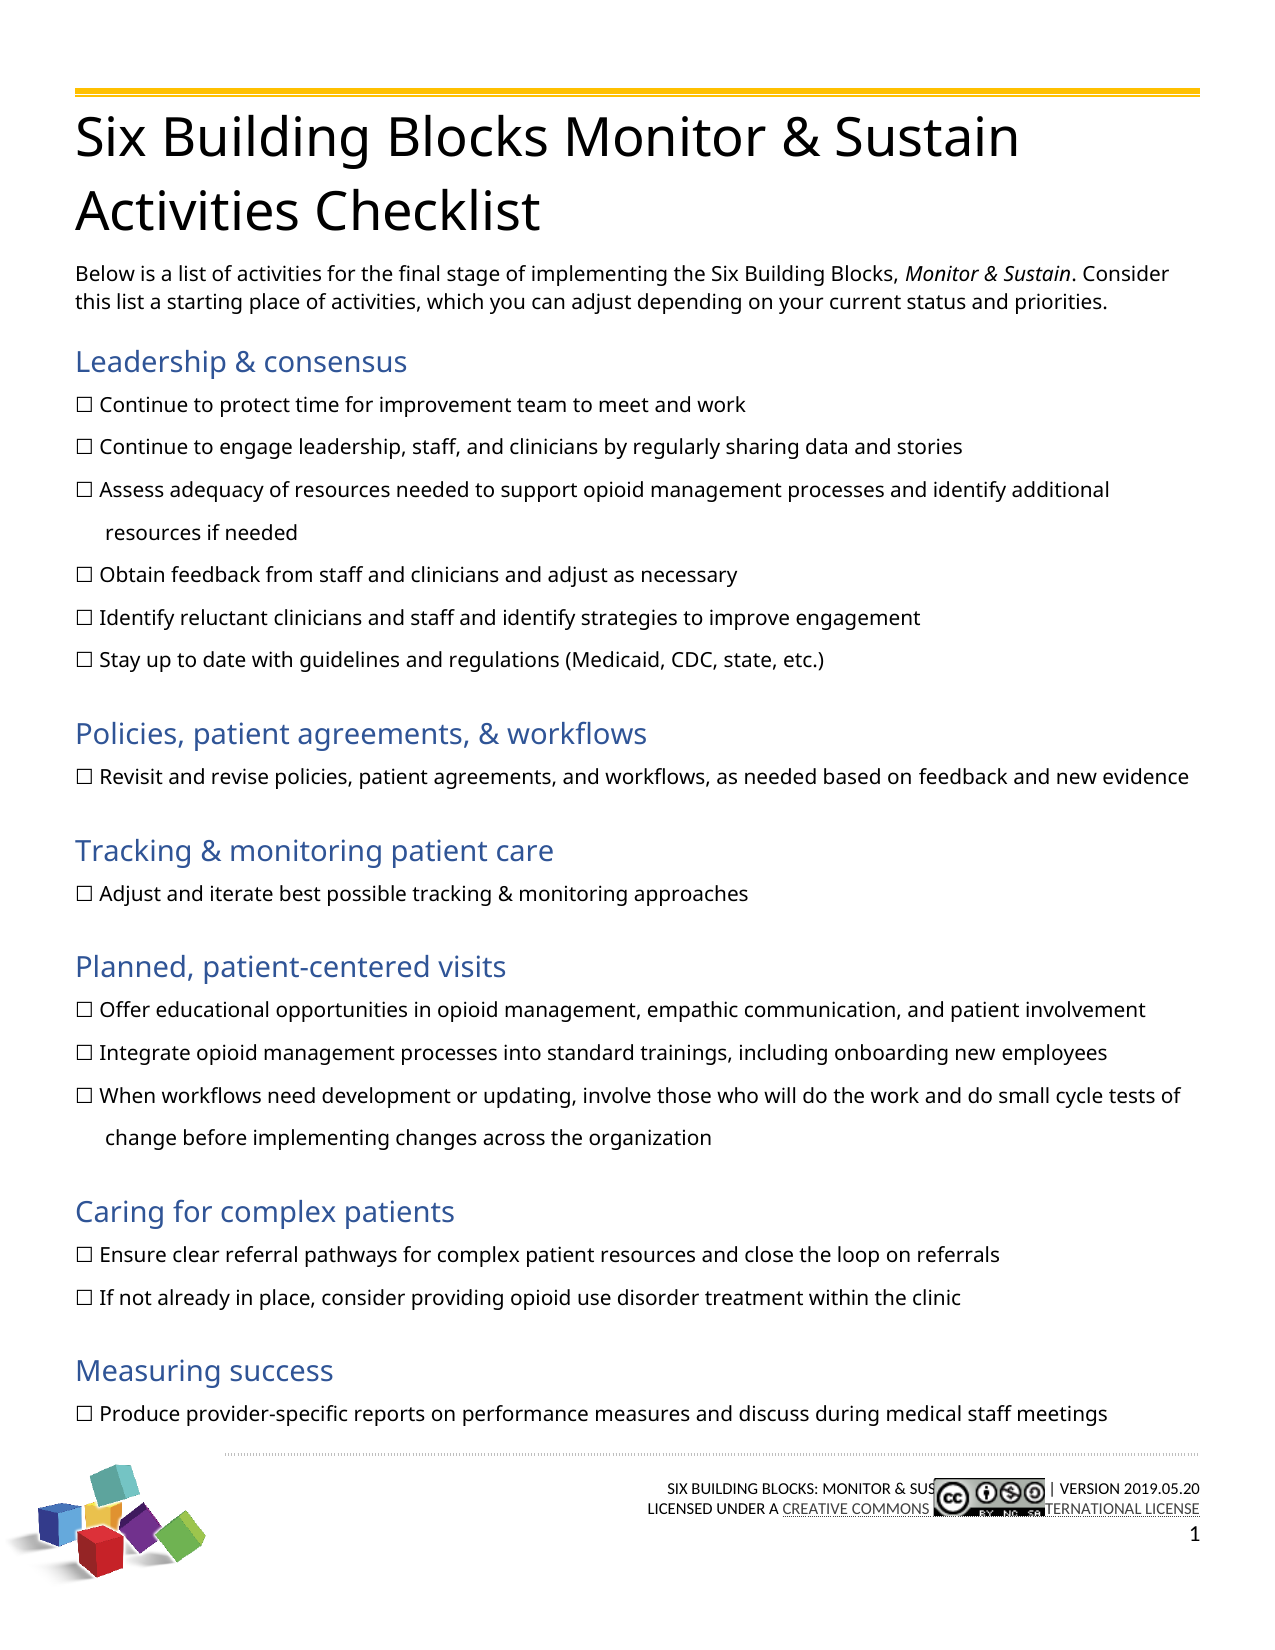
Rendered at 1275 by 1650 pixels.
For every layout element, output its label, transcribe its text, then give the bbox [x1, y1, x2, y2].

text Assess adequacy of resources needed to support opioid management processes and identify additional resources if needed [75, 475, 1200, 546]
text Continue to protect time for improvement team to meet and work [75, 390, 1200, 418]
text Integrate opioid management processes into standard trainings, including onboarding new employees [75, 1038, 1200, 1067]
text When workflows need development or updating, involve those who will do the work and do small cycle tests of change before implementing changes across the organization [75, 1081, 1200, 1152]
text Obtain feedback from staff and clinicians and adjust as necessary [75, 560, 1200, 589]
text If not already in place, consider providing opioid use disorder treatment within the clinic [75, 1283, 1200, 1311]
subtitle Leadership & consensus [75, 341, 1200, 381]
text Continue to engage leadership, staff, and clinicians by regularly sharing data and stories [75, 432, 1200, 461]
text Revisit and revise policies, patient agreements, and workflows, as needed based on feedback and new evidence [75, 762, 1200, 791]
text Below is a list of activities for the final stage of implementing the Six Building Blocks, Monitor & Sustain. Consider this list a starting place of activities, which you can adjust depending on your current status and priorities. [75, 259, 1200, 316]
subtitle Tracking & monitoring patient care [75, 830, 1200, 869]
subtitle Policies, patient agreements, & workflows [75, 713, 1200, 753]
text Stay up to date with guidelines and regulations (Medicaid, CDC, state, etc.) [75, 646, 1200, 674]
text Adjust and iterate best possible tracking & monitoring approaches [75, 879, 1200, 907]
subtitle Measuring success [75, 1350, 1200, 1390]
text Identify reluctant clinicians and staff and identify strategies to improve engagement [75, 603, 1200, 631]
subtitle Planned, patient-centered visits [75, 946, 1200, 986]
text Ensure clear referral pathways for complex patient resources and close the loop on referrals [75, 1240, 1200, 1268]
text Offer educational opportunities in opioid management, empathic communication, and patient involvement [75, 996, 1200, 1024]
subtitle Caring for complex patients [75, 1191, 1200, 1231]
subtitle Six Building Blocks Monitor & Sustain Activities Checklist [75, 97, 1200, 246]
picture [0, 1457, 213, 1589]
text Produce provider-specific reports on performance measures and discuss during medical staff meetings [75, 1399, 1200, 1428]
picture [933, 1478, 1045, 1516]
